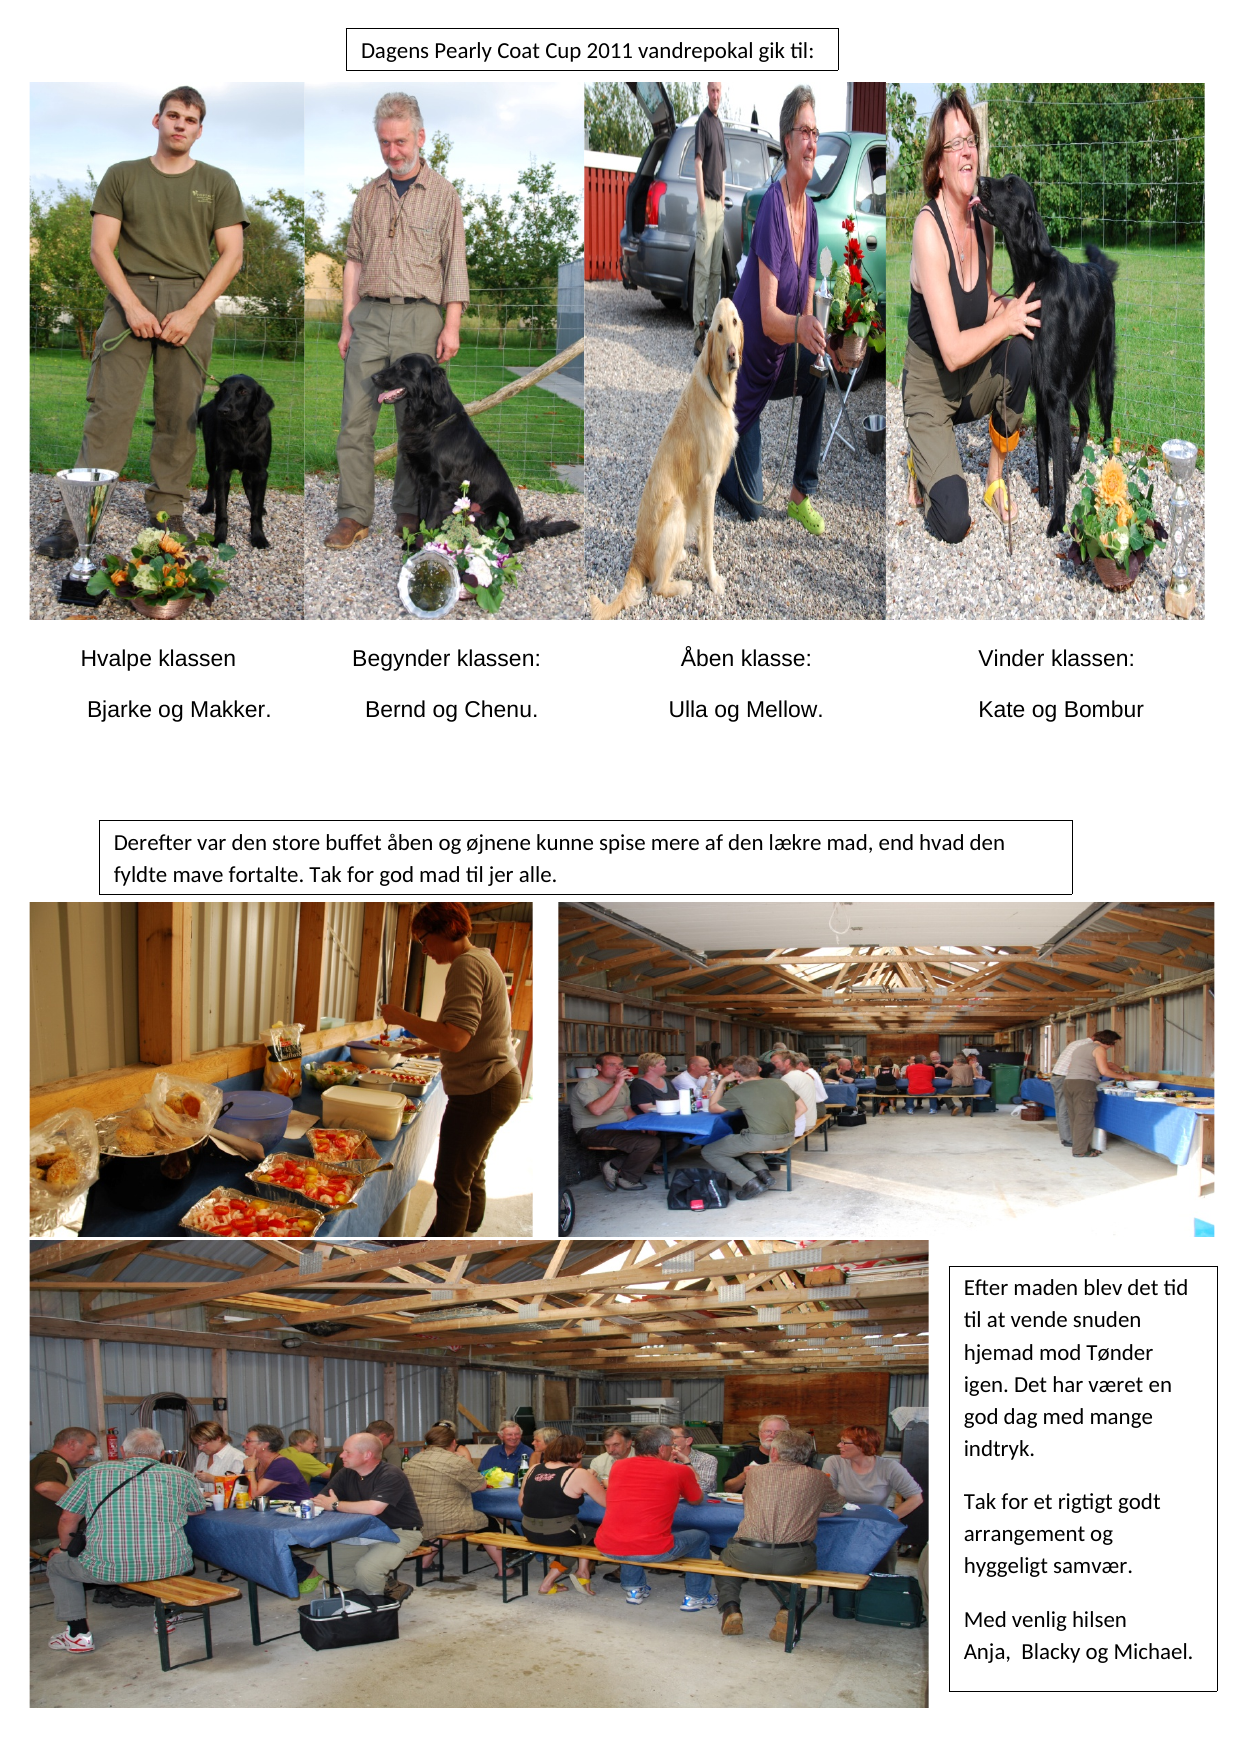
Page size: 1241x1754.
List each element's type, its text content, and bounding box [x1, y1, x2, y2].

text Hvalpe klassen Begynder klassen: Åben klasse: Vinder klassen: [29, 645, 1226, 671]
picture [558, 902, 1215, 1237]
picture [29, 902, 533, 1237]
picture [29, 82, 1205, 620]
text Bjarke og Makker. Bernd og Chenu. Ulla og Mellow. Kate og Bombur [29, 696, 1226, 722]
picture [29, 1240, 929, 1708]
